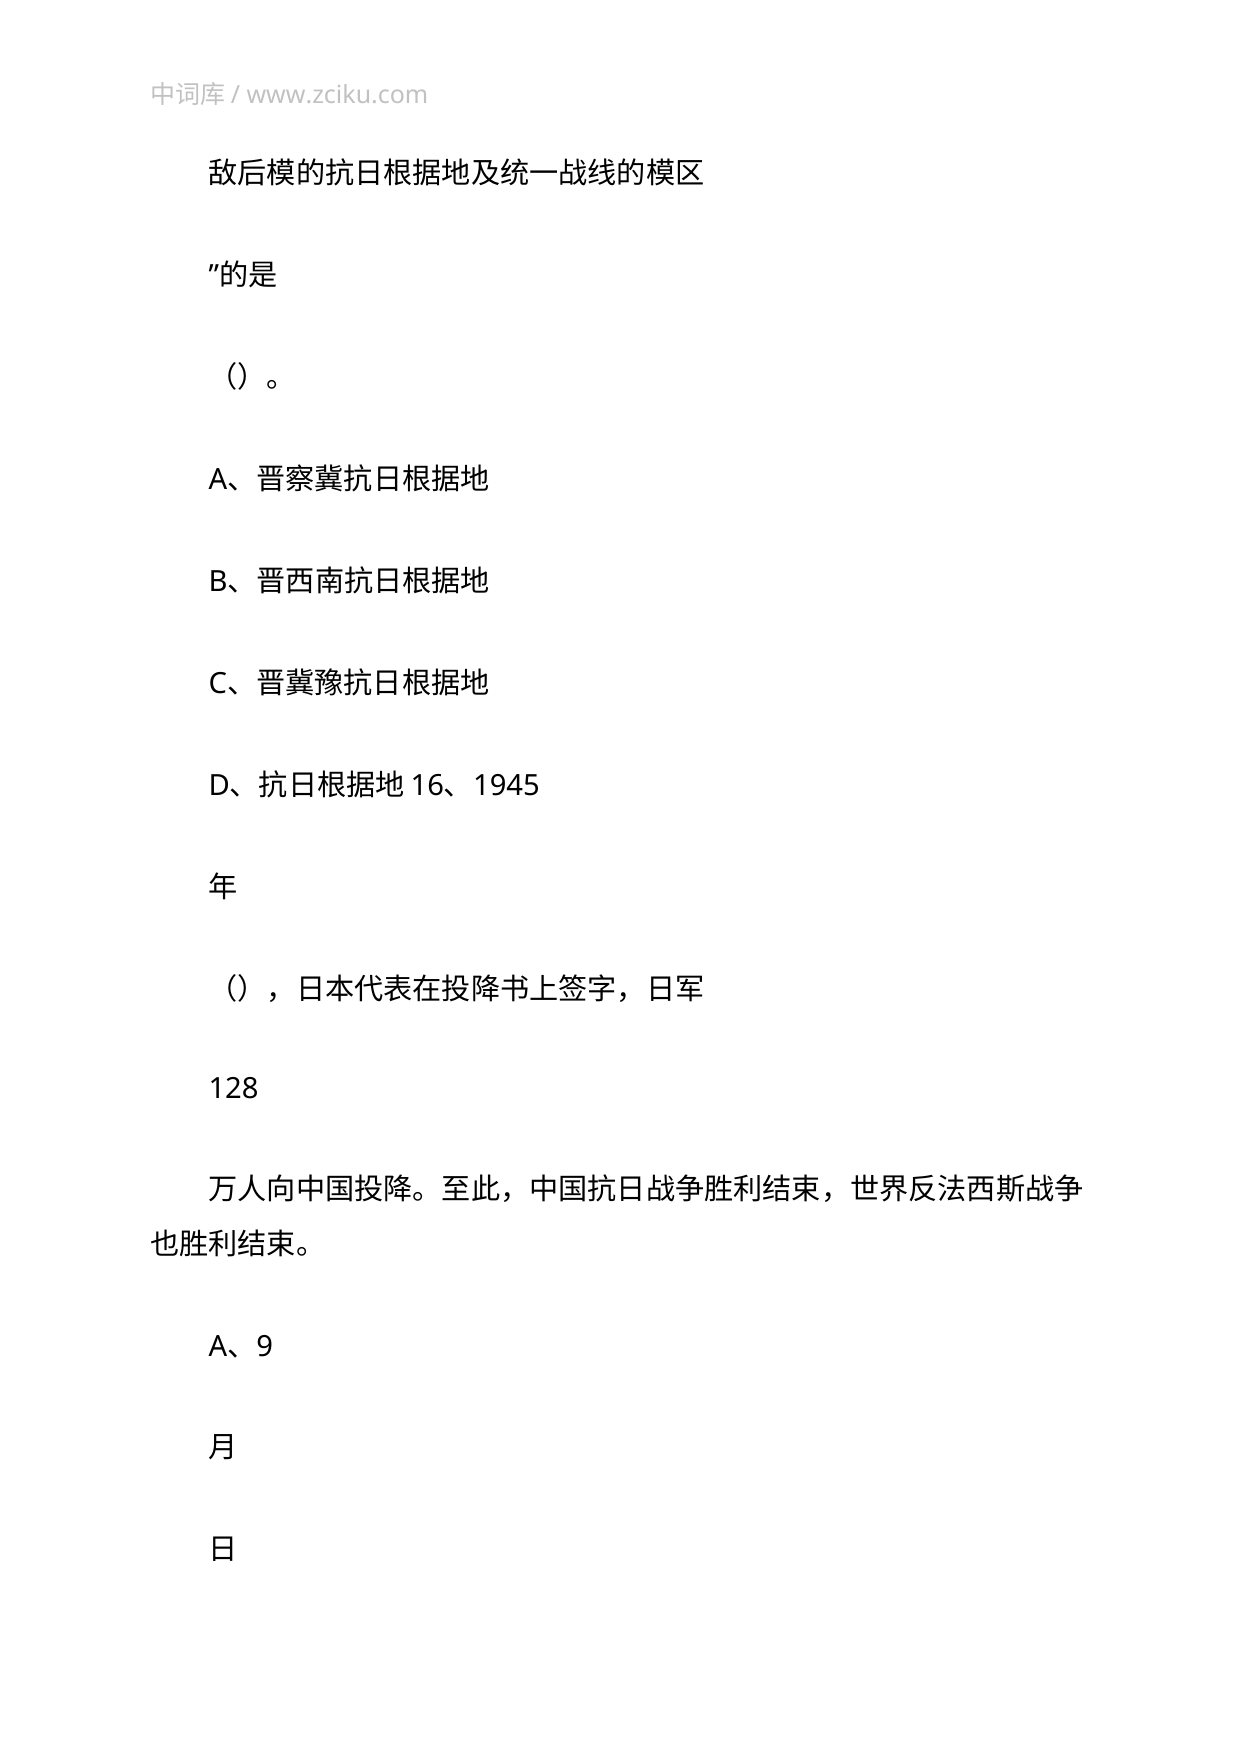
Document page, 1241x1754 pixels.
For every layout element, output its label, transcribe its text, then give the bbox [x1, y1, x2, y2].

text 年 [150, 863, 1090, 906]
text （）。 [150, 354, 1090, 396]
text ”的是 [150, 252, 1090, 294]
text C、晋冀豫抗日根据地 [150, 659, 1090, 702]
text B、晋西南抗日根据地 [150, 557, 1090, 600]
text 128 [150, 1067, 1090, 1107]
text 敌后模的抗日根据地及统一战线的模区 [150, 150, 1090, 192]
text （），日本代表在投降书上签字，日军 [150, 965, 1090, 1007]
text D、抗日根据地16、1945 [150, 761, 1090, 804]
text A、9 [150, 1322, 1090, 1364]
text A、晋察冀抗日根据地 [150, 456, 1090, 498]
text 日 [150, 1526, 1090, 1568]
text 万人向中国投降。至此，中国抗日战争胜利结束，世界反法西斯战争也胜利结束。 [150, 1165, 1090, 1263]
text 月 [150, 1424, 1090, 1466]
